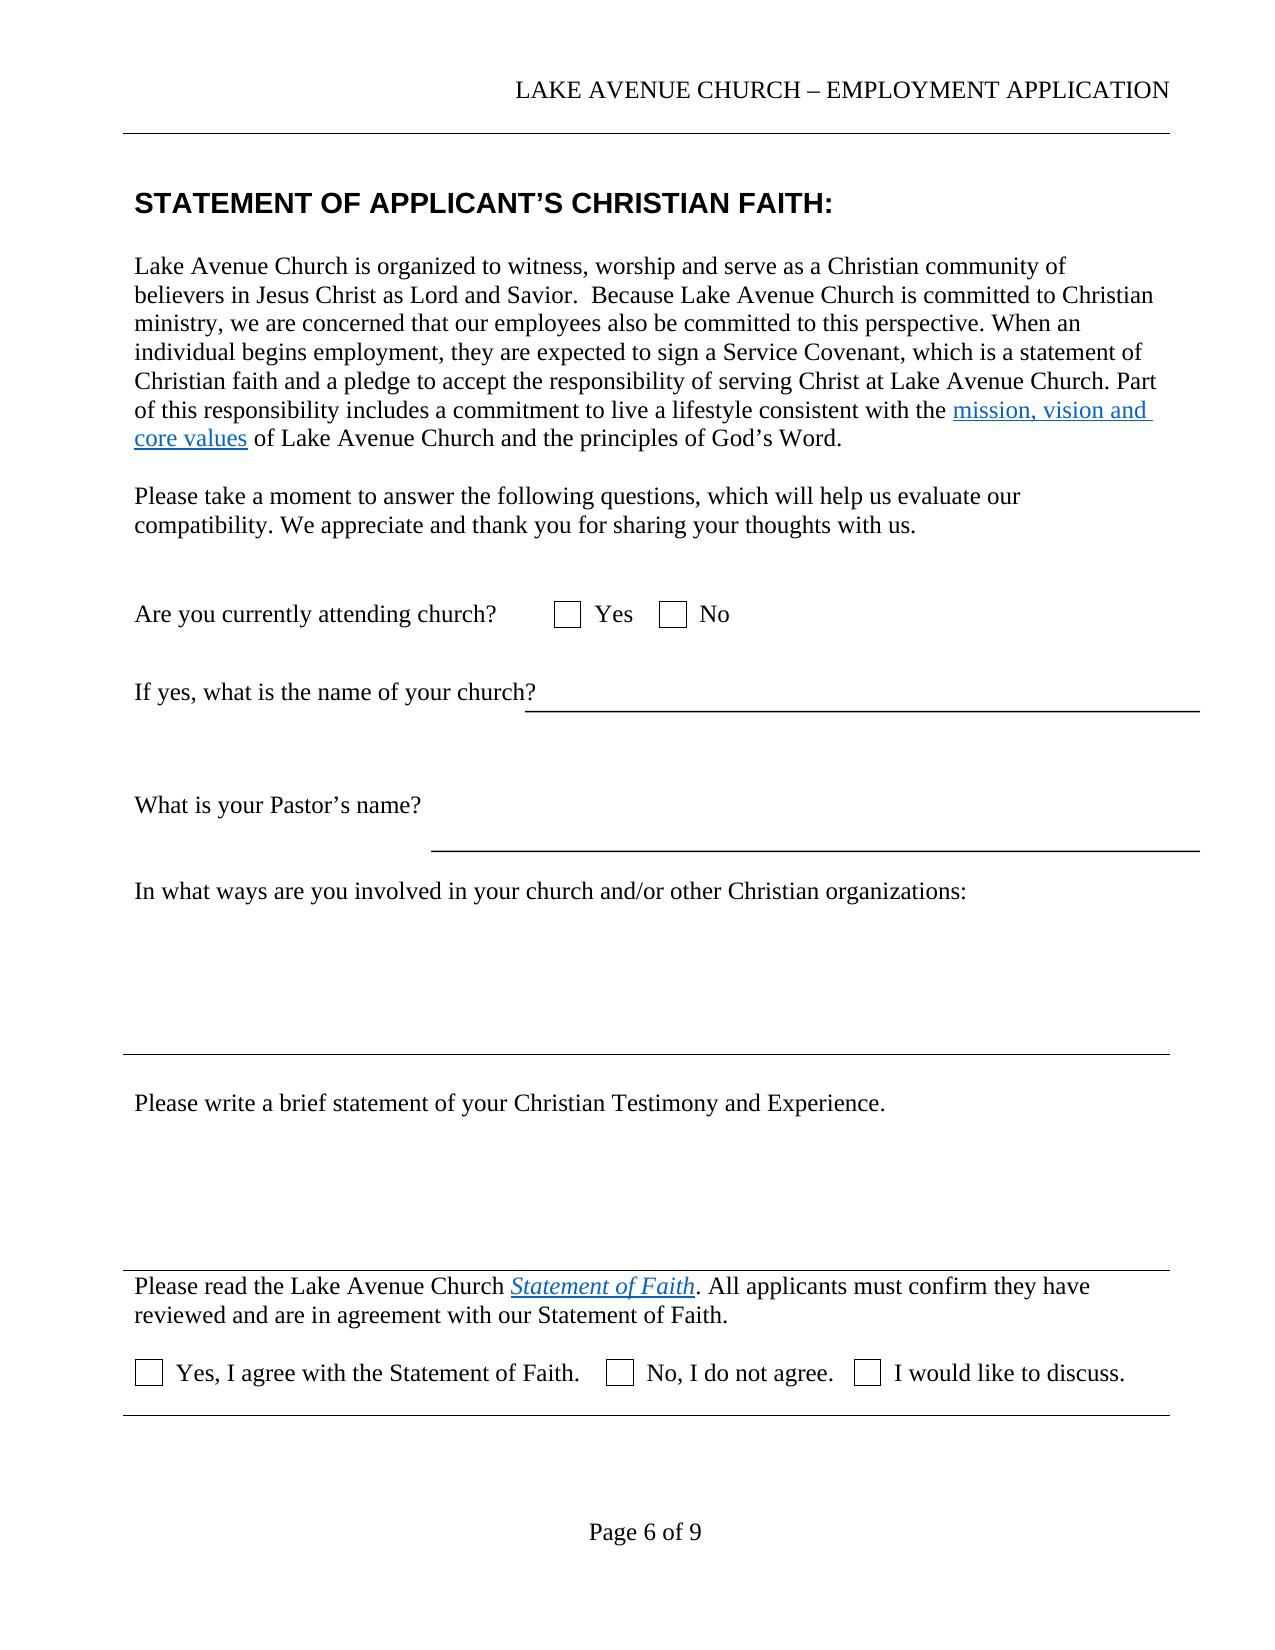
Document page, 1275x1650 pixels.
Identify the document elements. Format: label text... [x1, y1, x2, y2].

table_cell STATEMENT OF APPLICANT’S CHRISTIAN FAITH: Lake Avenue Church is organized to witness, worship and serve as a Christian community of believers in Jesus Christ as Lord and Savior. Because Lake Avenue Church is committed to Christian ministry, we are concerned that our employees also be committed to this perspective. When an individual begins employment, they are expected to sign a Service Covenant, which is a statement of Christian faith and a pledge to accept the responsibility of serving Christ at Lake Avenue Church. Part of this responsibility includes a commitment to live a lifestyle consistent with the mission, vision and core values of Lake Avenue Church and the principles of God’s Word. Please take a moment to answer the following questions, which will help us evaluate our compatibility. We appreciate and thank you for sharing your thoughts with us. [123, 134, 1170, 571]
table_cell Are you currently attending church? Yes No [123, 571, 1170, 649]
table_cell Please write a brief statement of your Christian Testimony and Experience. [123, 1055, 1170, 1270]
table_cell If yes, what is the name of your church? [123, 649, 1170, 752]
table_cell Please read the Lake Avenue Church Statement of Faith. All applicants must confirm they have reviewed and are in agreement with our Statement of Faith. Yes, I agree with the Statement of Faith. No, I do not agree. I would like to discuss. [123, 1271, 1170, 1415]
table_cell What is your Pastor’s name? In what ways are you involved in your church and/or other Christian organizations: [123, 752, 1170, 1054]
